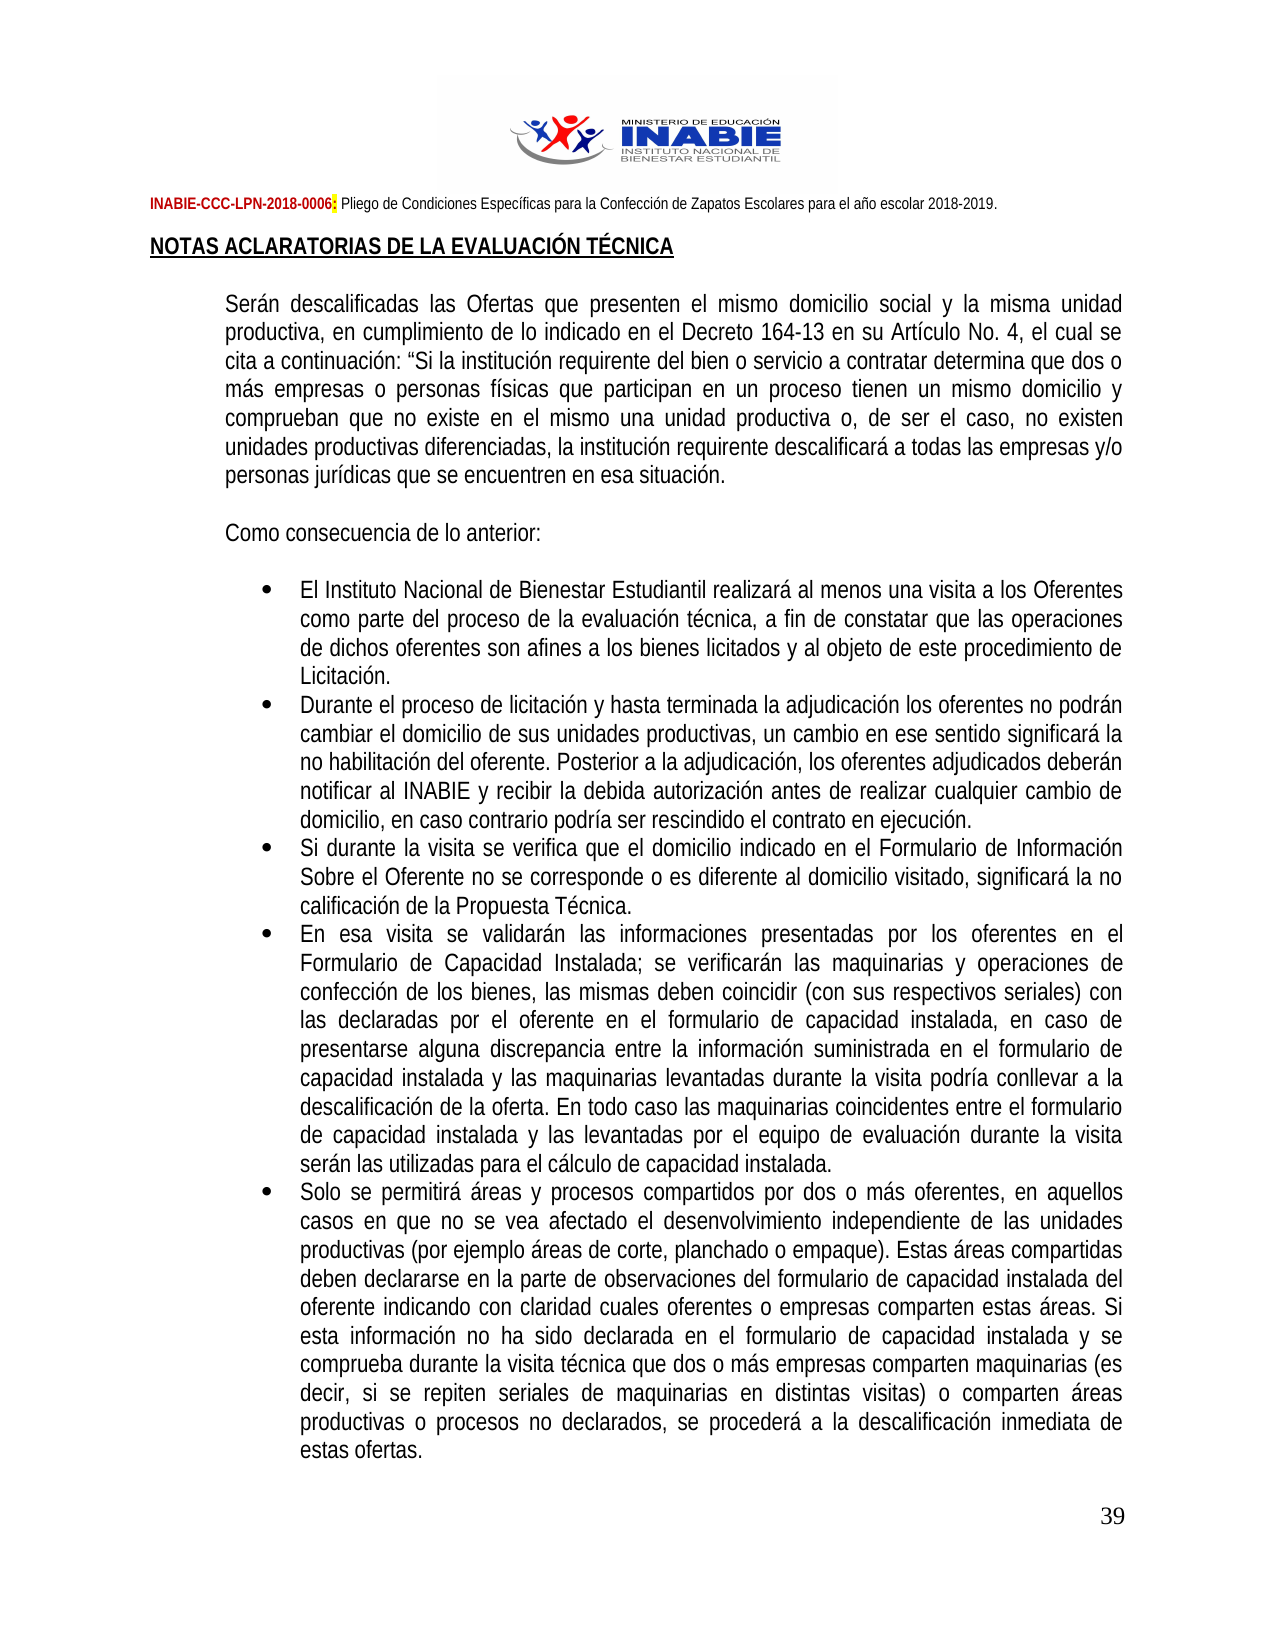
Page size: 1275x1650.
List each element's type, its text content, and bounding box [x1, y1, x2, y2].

list En esa visita se validarán las informaciones presentadas por los oferentes en el Formulario de Capacidad Instalada; se verificarán las maquinarias y operaciones de confección de los bienes, las mismas deben coincidir (con sus respectivos seriales) con las declaradas por el oferente en el formulario de capacidad instalada, en caso de presentarse alguna discrepancia entre la información suministrada en el formulario de capacidad instalada y las maquinarias levantadas durante la visita podría conllevar a la descalificación de la oferta. En todo caso las maquinarias coincidentes entre el formulario de capacidad instalada y las levantadas por el equipo de evaluación durante la visita serán las utilizadas para el cálculo de capacidad instalada. [262, 919, 1125, 1177]
text NOTAS ACLARATORIAS DE LA EVALUACIÓN TÉCNICA [150, 232, 1125, 260]
list Solo se permitirá áreas y procesos compartidos por dos o más oferentes, en aquellos casos en que no se vea afectado el desenvolvimiento independiente de las unidades productivas (por ejemplo áreas de corte, planchado o empaque). Estas áreas compartidas deben declararse en la parte de observaciones del formulario de capacidad instalada del oferente indicando con claridad cuales oferentes o empresas comparten estas áreas. Si esta información no ha sido declarada en el formulario de capacidad instalada y se comprueba durante la visita técnica que dos o más empresas comparten maquinarias (es decir, si se repiten seriales de maquinarias en distintas visitas) o comparten áreas productivas o procesos no declarados, se procederá a la descalificación inmediata de estas ofertas. [262, 1177, 1125, 1464]
list El Instituto Nacional de Bienestar Estudiantil realizará al menos una visita a los Oferentes como parte del proceso de la evaluación técnica, a fin de constatar que las operaciones de dichos oferentes son afines a los bienes licitados y al objeto de este procedimiento de Licitación. [262, 575, 1125, 690]
list Durante el proceso de licitación y hasta terminada la adjudicación los oferentes no podrán cambiar el domicilio de sus unidades productivas, un cambio en ese sentido significará la no habilitación del oferente. Posterior a la adjudicación, los oferentes adjudicados deberán notificar al INABIE y recibir la debida autorización antes de realizar cualquier cambio de domicilio, en caso contrario podría ser rescindido el contrato en ejecución. [262, 690, 1125, 833]
picture [436, 75, 839, 194]
text Serán descalificadas las Ofertas que presenten el mismo domicilio social y la misma unidad productiva, en cumplimiento de lo indicado en el Decreto 164-13 en su Artículo No. 4, el cual se cita a continuación: “Si la institución requirente del bien o servicio a contratar determina que dos o más empresas o personas físicas que participan en un proceso tienen un mismo domicilio y comprueban que no existe en el mismo una unidad productiva o, de ser el caso, no existen unidades productivas diferenciadas, la institución requirente descalificará a todas las empresas y/o personas jurídicas que se encuentren en esa situación. [225, 288, 1125, 489]
text Como consecuencia de lo anterior: [225, 518, 1125, 546]
list Si durante la visita se verifica que el domicilio indicado en el Formulario de Información Sobre el Oferente no se corresponde o es diferente al domicilio visitado, significará la no calificación de la Propuesta Técnica. [262, 833, 1125, 919]
